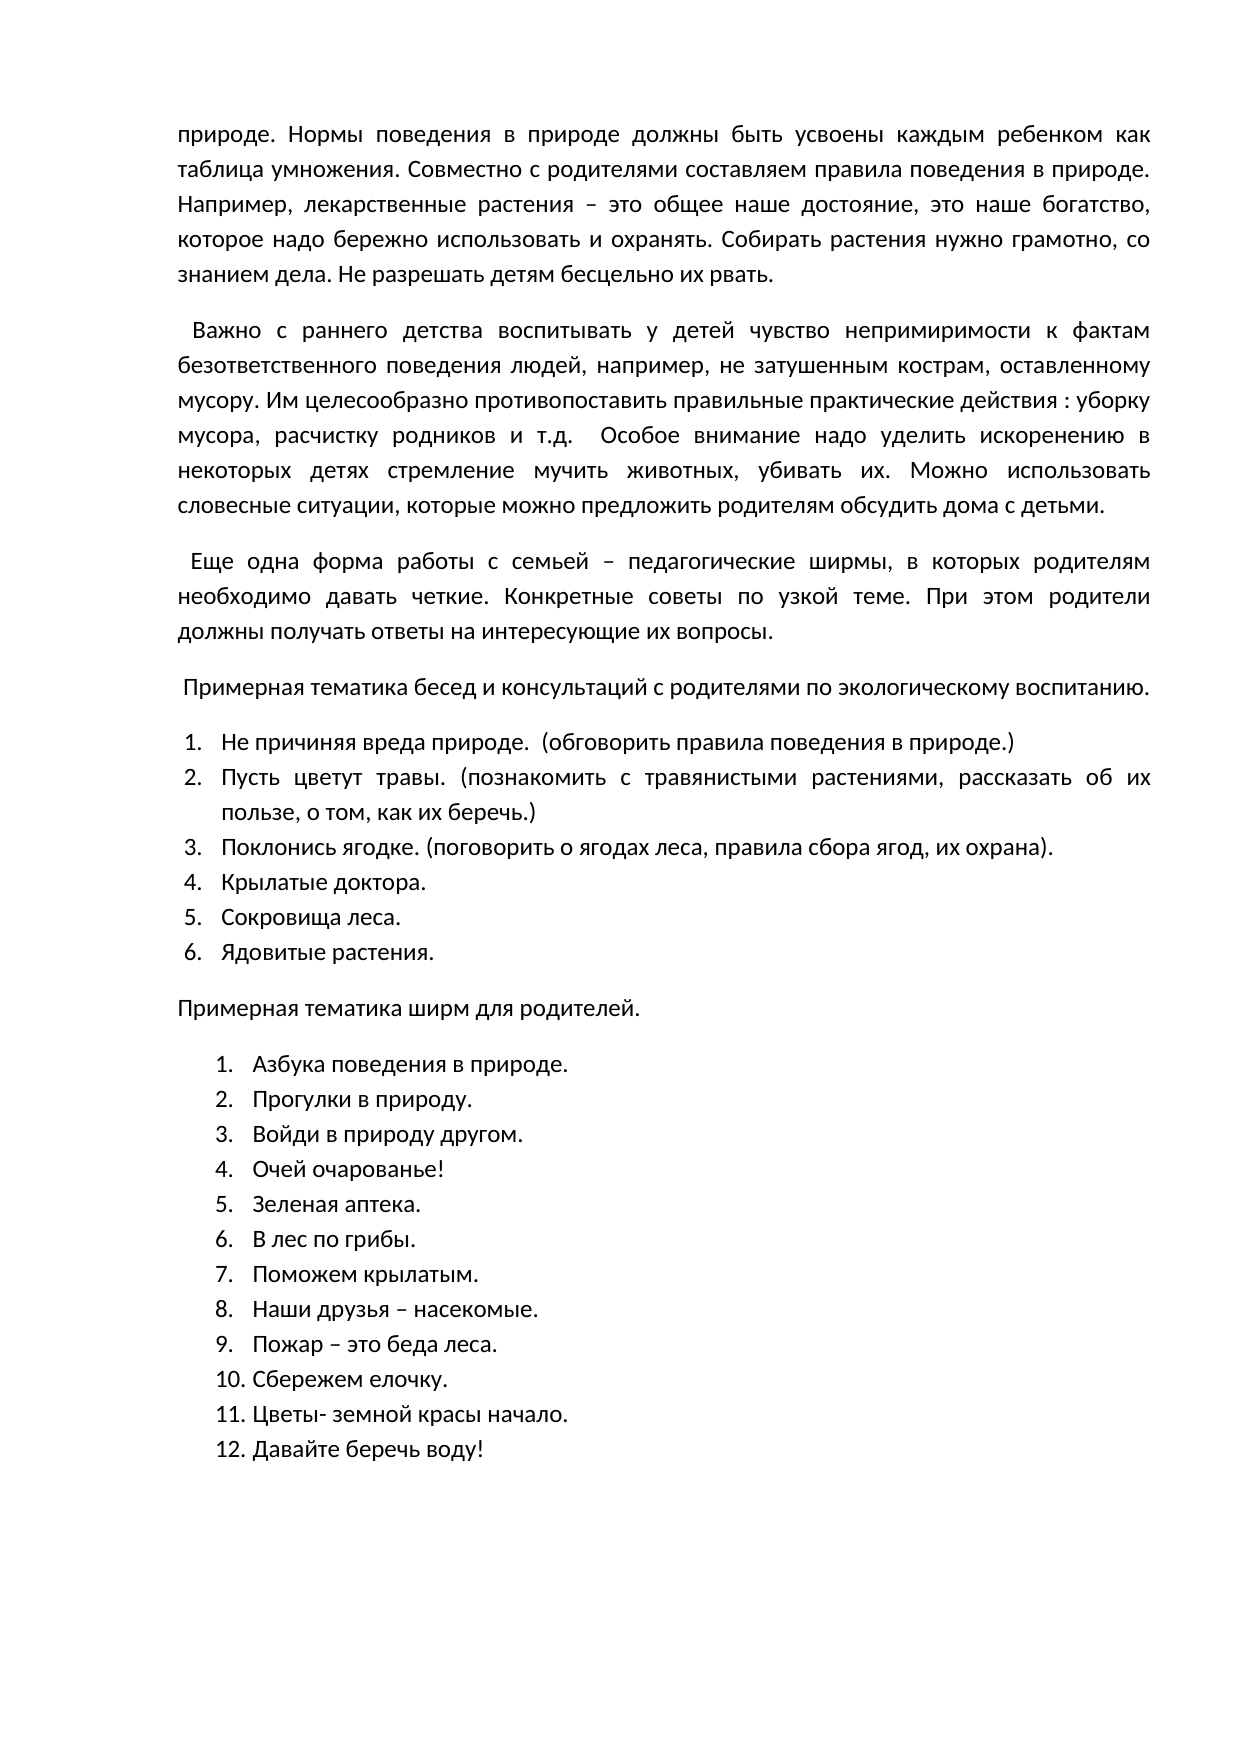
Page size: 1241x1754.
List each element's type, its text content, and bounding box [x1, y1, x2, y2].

list Пожар – это беда леса. [215, 1328, 1152, 1359]
list Цветы- земной красы начало. [215, 1398, 1152, 1429]
text Еще одна форма работы с семьей – педагогические ширмы, в которых родителям необходимо давать четкие. Конкретные советы по узкой теме. При этом родители должны получать ответы на интересующие их вопросы. [177, 545, 1152, 645]
list Зеленая аптека. [215, 1188, 1152, 1219]
list Крылатые доктора. [183, 866, 1152, 897]
list Сбережем елочку. [215, 1363, 1152, 1394]
list Сокровища леса. [183, 901, 1152, 932]
list В лес по грибы. [215, 1223, 1152, 1254]
list Давайте беречь воду! [215, 1433, 1152, 1464]
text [177, 118, 1152, 289]
list Пусть цветут травы. (познакомить с травянистыми растениями, рассказать об их пользе, о том, как их беречь.) [183, 761, 1152, 827]
list Наши друзья – насекомые. [215, 1293, 1152, 1324]
list Прогулки в природу. [215, 1083, 1152, 1114]
text Примерная тематика ширм для родителей. [177, 992, 1152, 1023]
text Важно с раннего детства воспитывать у детей чувство непримиримости к фактам безответственного поведения людей, например, не затушенным кострам, оставленному мусору. Им целесообразно противопоставить правильные практические действия : уборку мусора, расчистку родников и т.д. Особое внимание надо уделить искоренению в некоторых детях стремление мучить животных, убивать их. Можно использовать словесные ситуации, которые можно предложить родителям обсудить дома с детьми. [177, 314, 1152, 519]
list Поможем крылатым. [215, 1258, 1152, 1289]
text Примерная тематика бесед и консультаций с родителями по экологическому воспитанию. [177, 671, 1152, 701]
list Поклонись ягодке. (поговорить о ягодах леса, правила сбора ягод, их охрана). [183, 831, 1152, 862]
list Азбука поведения в природе. [215, 1048, 1152, 1079]
list Не причиняя вреда природе. (обговорить правила поведения в природе.) [183, 726, 1152, 757]
list Очей очарованье! [215, 1153, 1152, 1184]
list Ядовитые растения. [183, 936, 1152, 967]
list Войди в природу другом. [215, 1118, 1152, 1149]
